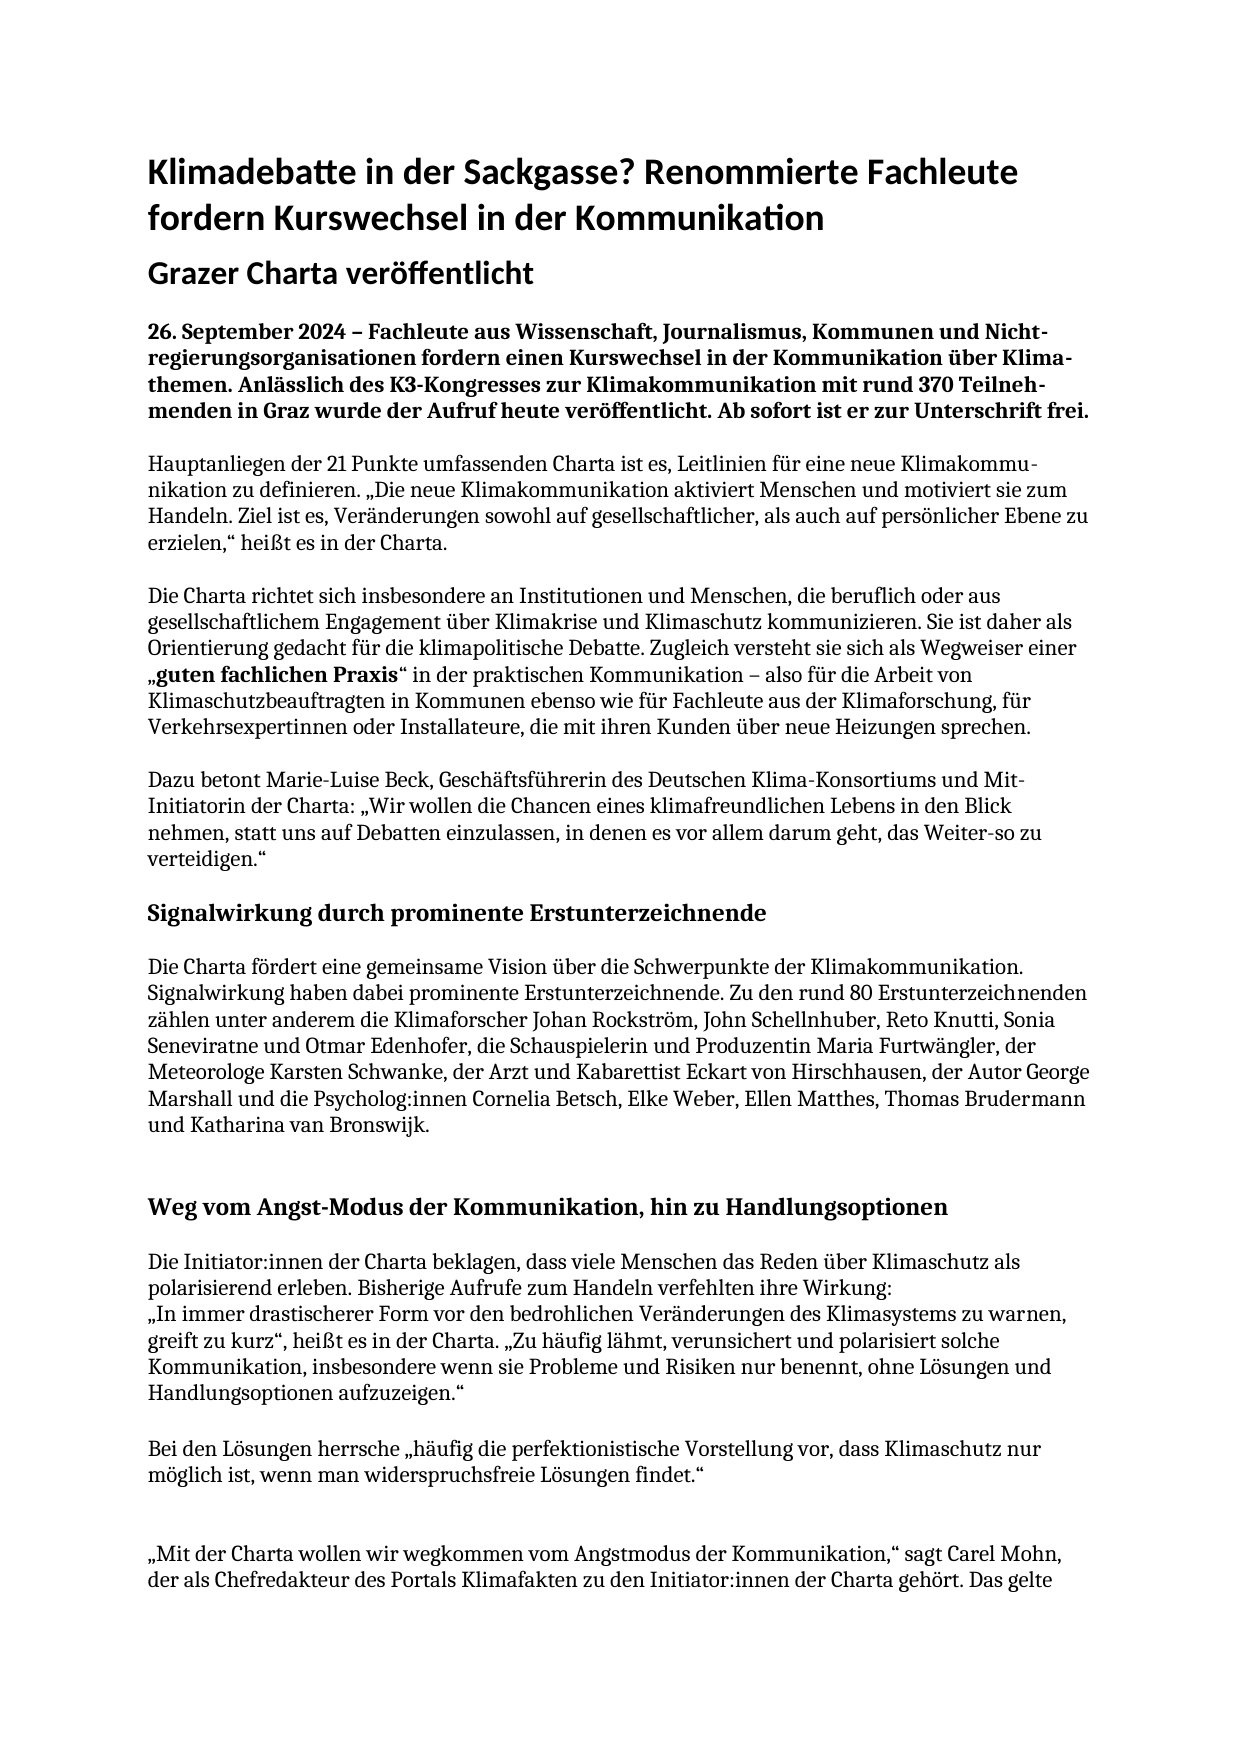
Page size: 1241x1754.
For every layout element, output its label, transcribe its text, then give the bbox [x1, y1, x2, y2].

text Die Charta richtet sich insbesondere an Institutionen und Menschen, die beruflich oder aus gesellschaftlichem Engagement über Klimakrise und Klimaschutz kommunizieren. Sie ist daher als Orientierung gedacht für die klimapolitische Debatte. Zugleich versteht sie sich als Wegweiser einer „guten fachlichen Praxis“ in der praktischen Kommunikation – also für die Arbeit von Klimaschutzbeauftragten in Kommunen ebenso wie für Fachleute aus der Klimaforschung, für Verkehrsexpertinnen oder Installateure, die mit ihren Kunden über neue Heizungen sprechen. [148, 582, 1093, 741]
text Klimadebatte in der Sackgasse? Renommierte Fachleute fordern Kurswechsel in der Kommunikation [148, 148, 1093, 239]
text „In immer drastischerer Form vor den bedrohlichen Veränderungen des Klimasystems zu warnen, greift zu kurz“, heißt es in der Charta. „Zu häufig lähmt, verunsichert und polarisiert solche Kommunikation, insbesondere wenn sie Probleme und Risiken nur benennt, ohne Lösungen und Handlungsoptionen aufzuzeigen.“ [148, 1301, 1093, 1407]
text Hauptanliegen der 21 Punkte umfassenden Charta ist es, Leitlinien für eine neue Klimakommunikation zu definieren. „Die neue Klimakommunikation aktiviert Menschen und motiviert sie zum Handeln. Ziel ist es, Veränderungen sowohl auf gesellschaftlicher, als auch auf persönlicher Ebene zu erzielen,“ heißt es in der Charta. [148, 451, 1093, 556]
text 26. September 2024 – Fachleute aus Wissenschaft, Journalismus, Kommunen und Nichtregierungsorganisationen fordern einen Kurswechsel in der Kommunikation über Klimathemen. Anlässlich des K3-Kongresses zur Klimakommunikation mit rund 370 Teilnehmenden in Graz wurde der Aufruf heute veröffentlicht. Ab sofort ist er zur Unterschrift frei. [148, 319, 1093, 424]
text Grazer Charta veröffentlicht [148, 252, 1093, 292]
text Weg vom Angst-Modus der Kommunikation, hin zu Handlungsoptionen [148, 1193, 1093, 1222]
text Dazu betont Marie-Luise Beck, Geschäftsführerin des Deutschen Klima-Konsortiums und Mit-Initiatorin der Charta: „Wir wollen die Chancen eines klimafreundlichen Lebens in den Blick nehmen, statt uns auf Debatten einzulassen, in denen es vor allem darum geht, das Weiter-so zu verteidigen.“ [148, 767, 1093, 872]
text Signalwirkung durch prominente Erstunterzeichnende [148, 899, 1093, 927]
text Bei den Lösungen herrsche „häufig die perfektionistische Vorstellung vor, dass Klimaschutz nur möglich ist, wenn man widerspruchsfreie Lösungen findet.“ [148, 1435, 1093, 1488]
text Die Charta fördert eine gemeinsame Vision über die Schwerpunkte der Klimakommunikation. Signalwirkung haben dabei prominente Erstunterzeichnende. Zu den rund 80 Erstunterzeichnenden zählen unter anderem die Klimaforscher Johan Rockström, John Schellnhuber, Reto Knutti, Sonia Seneviratne und Otmar Edenhofer, die Schauspielerin und Produzentin Maria Furtwängler, der Meteorologe Karsten Schwanke, der Arzt und Kabarettist Eckart von Hirschhausen, der Autor George Marshall und die Psycholog:innen Cornelia Betsch, Elke Weber, Ellen Matthes, Thomas Brudermann und Katharina van Bronswijk. [148, 954, 1093, 1138]
text Die Initiator:innen der Charta beklagen, dass viele Menschen das Reden über Klimaschutz als polarisierend erleben. Bisherige Aufrufe zum Handeln verfehlten ihre Wirkung: [148, 1248, 1093, 1301]
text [148, 1541, 1093, 1593]
